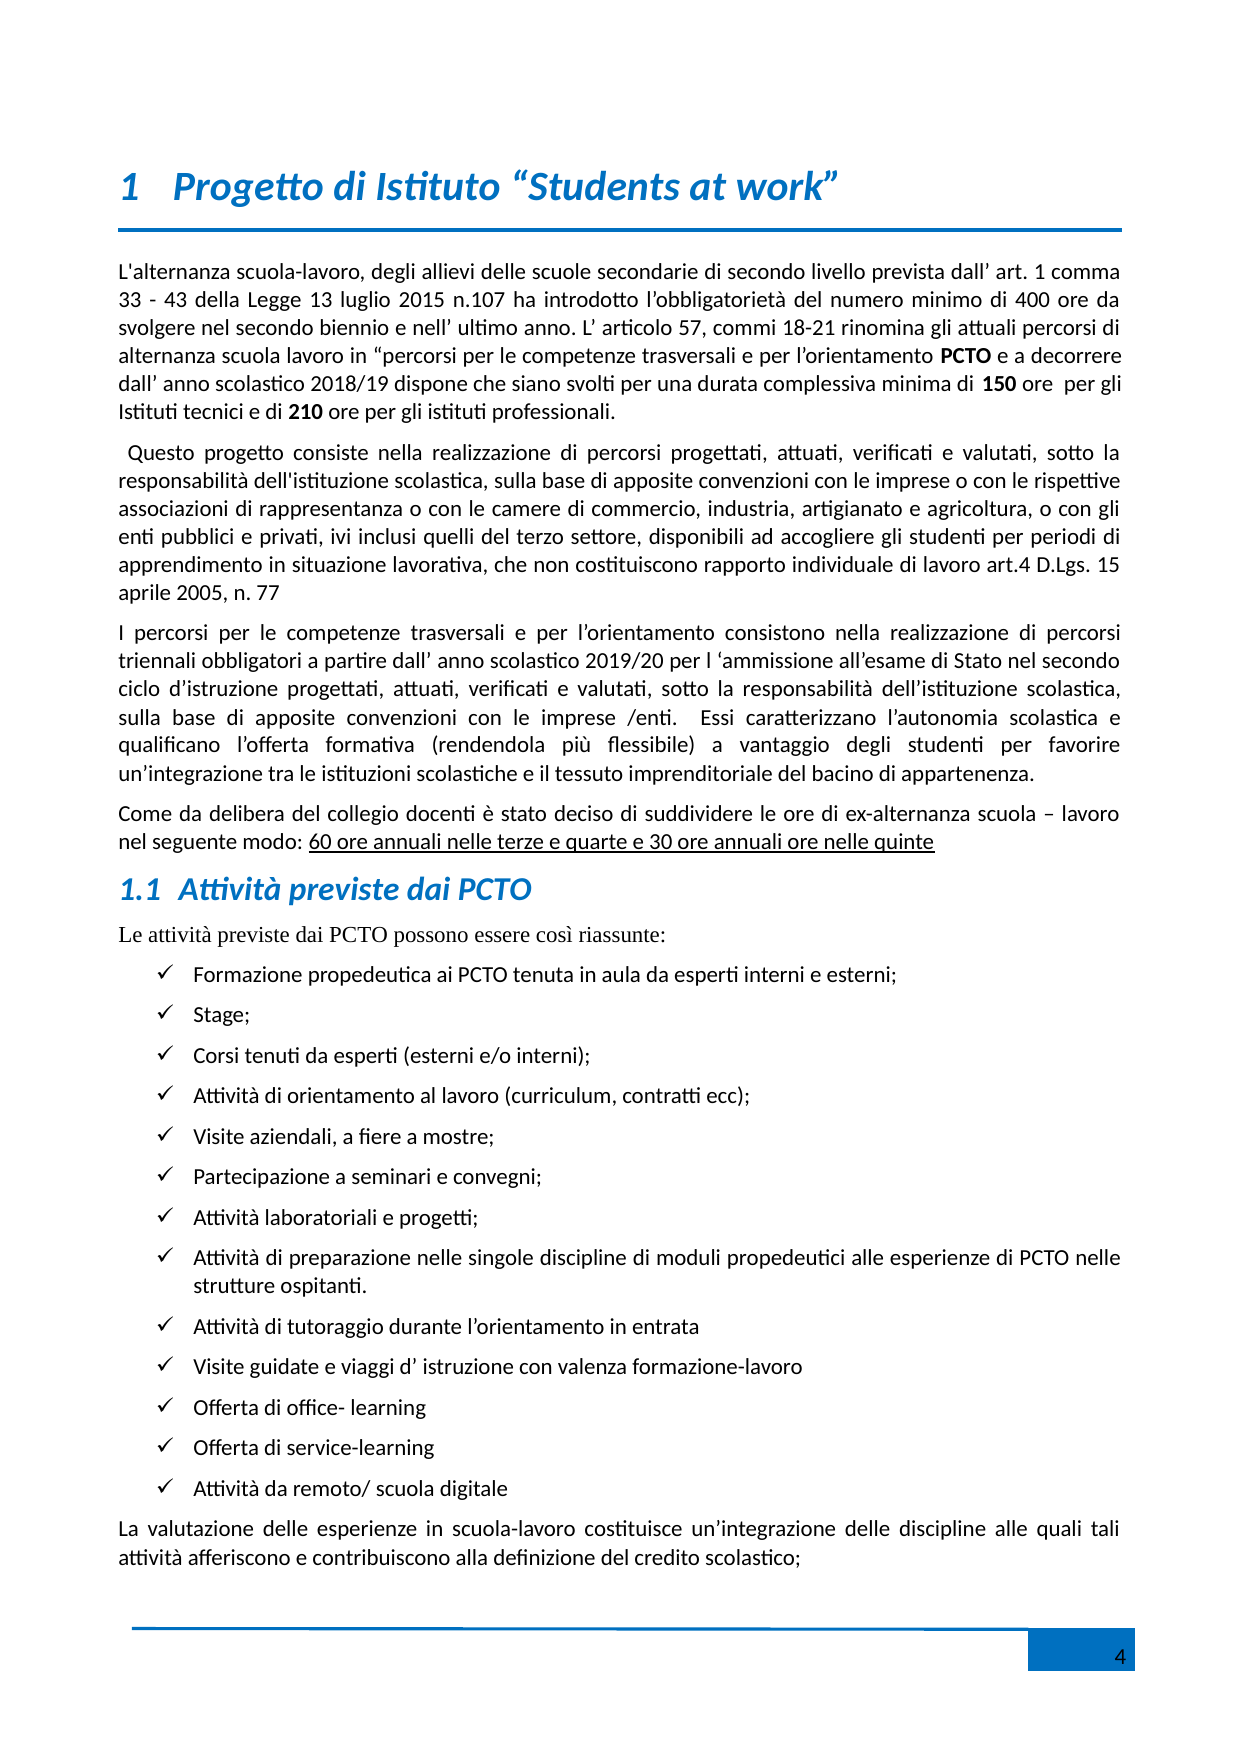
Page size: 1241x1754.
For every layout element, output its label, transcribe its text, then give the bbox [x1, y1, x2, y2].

list Attività di orientamento al lavoro (curriculum, contratti ecc); [156, 1081, 1122, 1109]
list Partecipazione a seminari e convegni; [156, 1162, 1122, 1190]
subtitle Attività previste dai PCTO [118, 868, 1122, 908]
list Formazione propedeutica ai PCTO tenuta in aula da esperti interni e esterni; [156, 960, 1122, 988]
list Attività da remoto/ scuola digitale [156, 1474, 1122, 1502]
list Attività di preparazione nelle singole discipline di moduli propedeutici alle esperienze di PCTO nelle strutture ospitanti. [156, 1243, 1122, 1299]
text L'alternanza scuola-lavoro, degli allievi delle scuole secondarie di secondo livello prevista dall’ art. 1 comma 33 - 43 della Legge 13 luglio 2015 n.107 ha introdotto l’obbligatorietà del numero minimo di 400 ore da svolgere nel secondo biennio e nell’ ultimo anno. L’ articolo 57, commi 18-21 rinomina gli attuali percorsi di alternanza scuola lavoro in “percorsi per le competenze trasversali e per l’orientamento PCTO e a decorrere dall’ anno scolastico 2018/19 dispone che siano svolti per una durata complessiva minima di 150 ore per gli Istituti tecnici e di 210 ore per gli istituti professionali. [118, 257, 1122, 425]
list Stage; [156, 1000, 1122, 1028]
list Attività di tutoraggio durante l’orientamento in entrata [156, 1312, 1122, 1340]
subtitle Progetto di Istituto “Students at work” [118, 160, 1122, 228]
list Attività laboratoriali e progetti; [156, 1203, 1122, 1231]
list Offerta di office- learning [156, 1393, 1122, 1421]
list Corsi tenuti da esperti (esterni e/o interni); [156, 1041, 1122, 1069]
text La valutazione delle esperienze in scuola-lavoro costituisce un’integrazione delle discipline alle quali tali attività afferiscono e contribuiscono alla definizione del credito scolastico; [118, 1514, 1122, 1571]
list Offerta di service-learning [156, 1433, 1122, 1462]
list Visite guidate e viaggi d’ istruzione con valenza formazione-lavoro [156, 1352, 1122, 1381]
text Questo progetto consiste nella realizzazione di percorsi progettati, attuati, verificati e valutati, sotto la responsabilità dell'istituzione scolastica, sulla base di apposite convenzioni con le imprese o con le rispettive associazioni di rappresentanza o con le camere di commercio, industria, artigianato e agricoltura, o con gli enti pubblici e privati, ivi inclusi quelli del terzo settore, disponibili ad accogliere gli studenti per periodi di apprendimento in situazione lavorativa, che non costituiscono rapporto individuale di lavoro art.4 D.Lgs. 15 aprile 2005, n. 77 [118, 438, 1122, 606]
text Come da delibera del collegio docenti è stato deciso di suddividere le ore di ex-alternanza scuola – lavoro nel seguente modo: 60 ore annuali nelle terze e quarte e 30 ore annuali ore nelle quinte [118, 799, 1122, 855]
text I percorsi per le competenze trasversali e per l’orientamento consistono nella realizzazione di percorsi triennali obbligatori a partire dall’ anno scolastico 2019/20 per l ‘ammissione all’esame di Stato nel secondo ciclo d’istruzione progettati, attuati, verificati e valutati, sotto la responsabilità dell’istituzione scolastica, sulla base di apposite convenzioni con le imprese /enti. Essi caratterizzano l’autonomia scolastica e qualificano l’offerta formativa (rendendola più flessibile) a vantaggio degli studenti per favorire un’integrazione tra le istituzioni scolastiche e il tessuto imprenditoriale del bacino di appartenenza. [118, 618, 1122, 787]
text Le attività previste dai PCTO possono essere così riassunte: [118, 921, 1124, 947]
list Visite aziendali, a fiere a mostre; [156, 1122, 1122, 1150]
